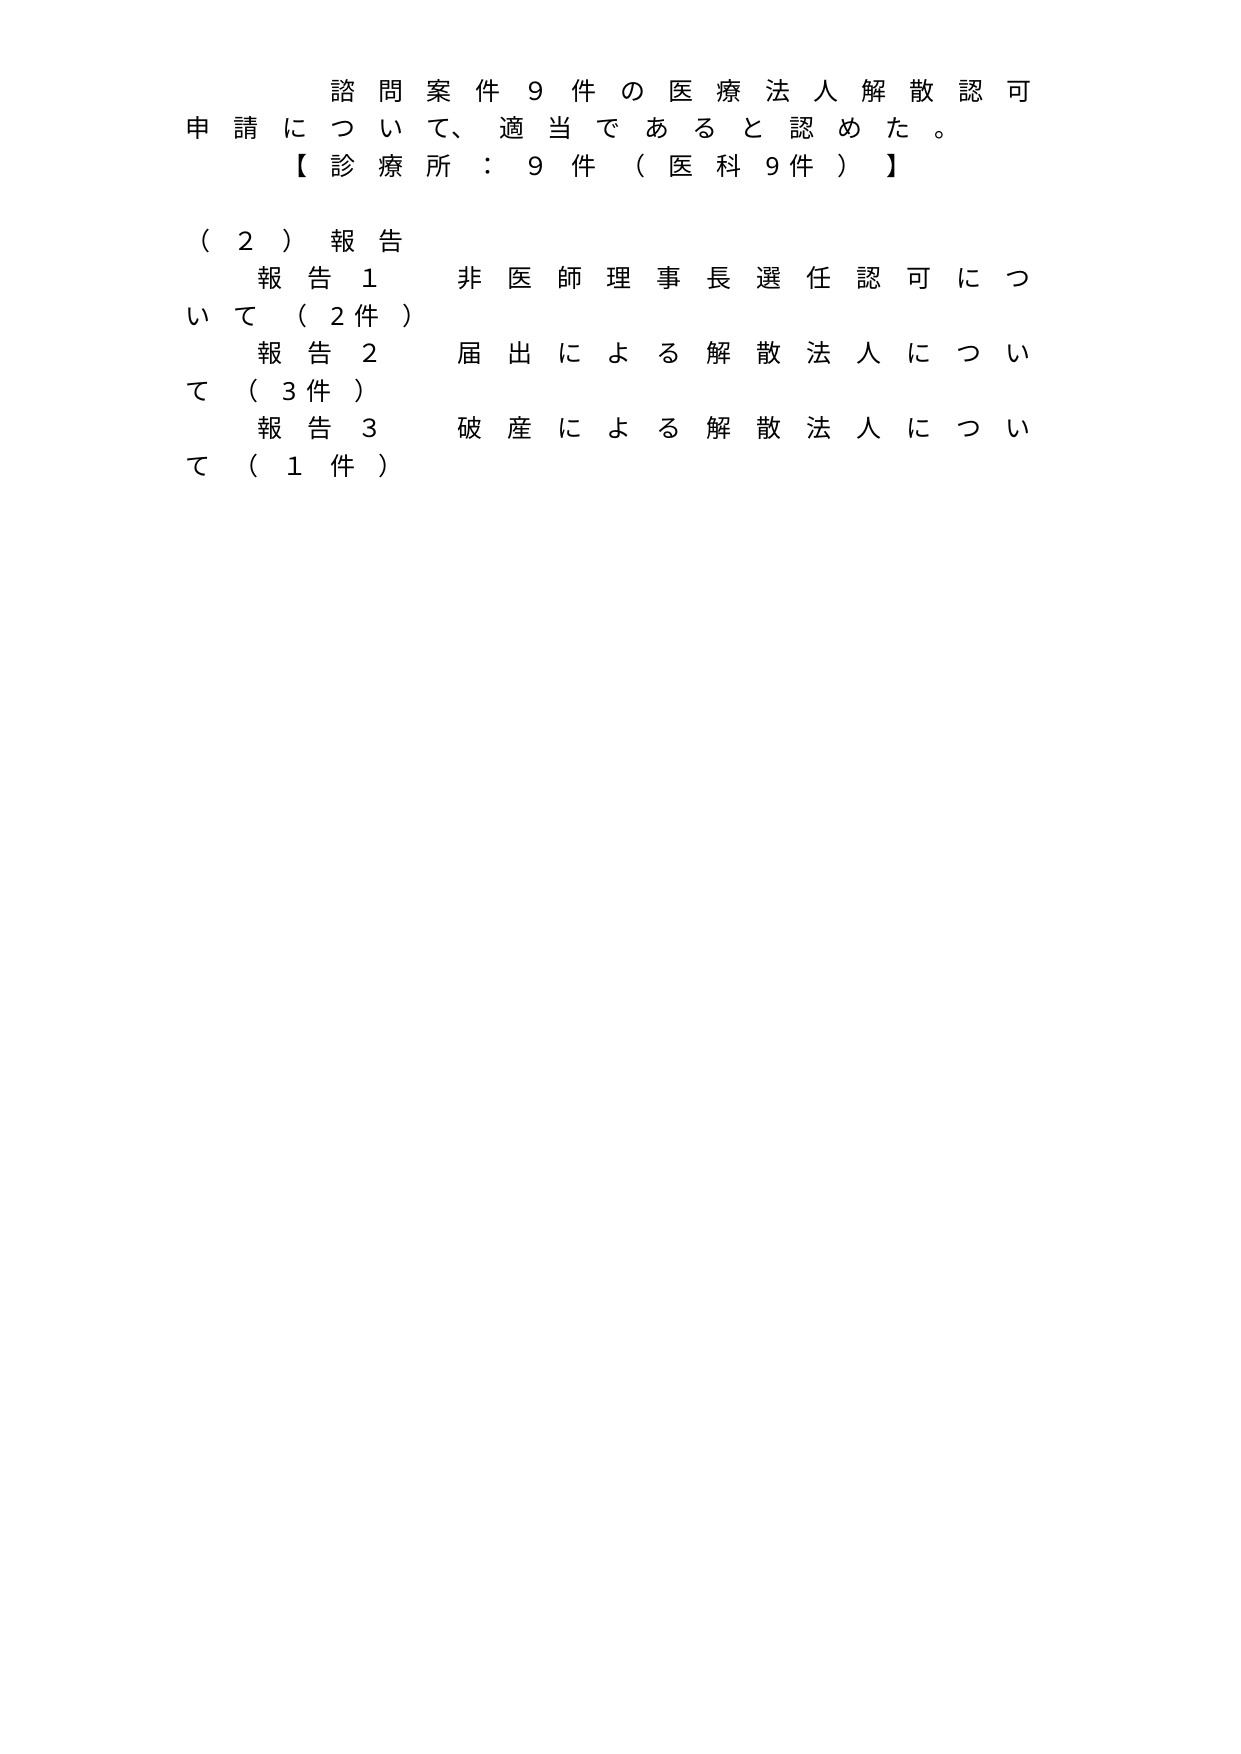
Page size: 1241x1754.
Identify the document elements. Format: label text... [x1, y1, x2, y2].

text 諮問案件９件の医療法人解散認可申請について、適当であると認めた。 [185, 71, 1055, 146]
text 報告２ 届出による解散法人について（3件） [185, 333, 1055, 408]
text （２）報告 [185, 221, 1055, 258]
text 【診療所：９件（医科9件）】 [185, 146, 1055, 183]
text 報告３ 破産による解散法人について（１件） [185, 408, 1055, 483]
text 報告１ 非医師理事長選任認可について（2件） [185, 258, 1055, 333]
